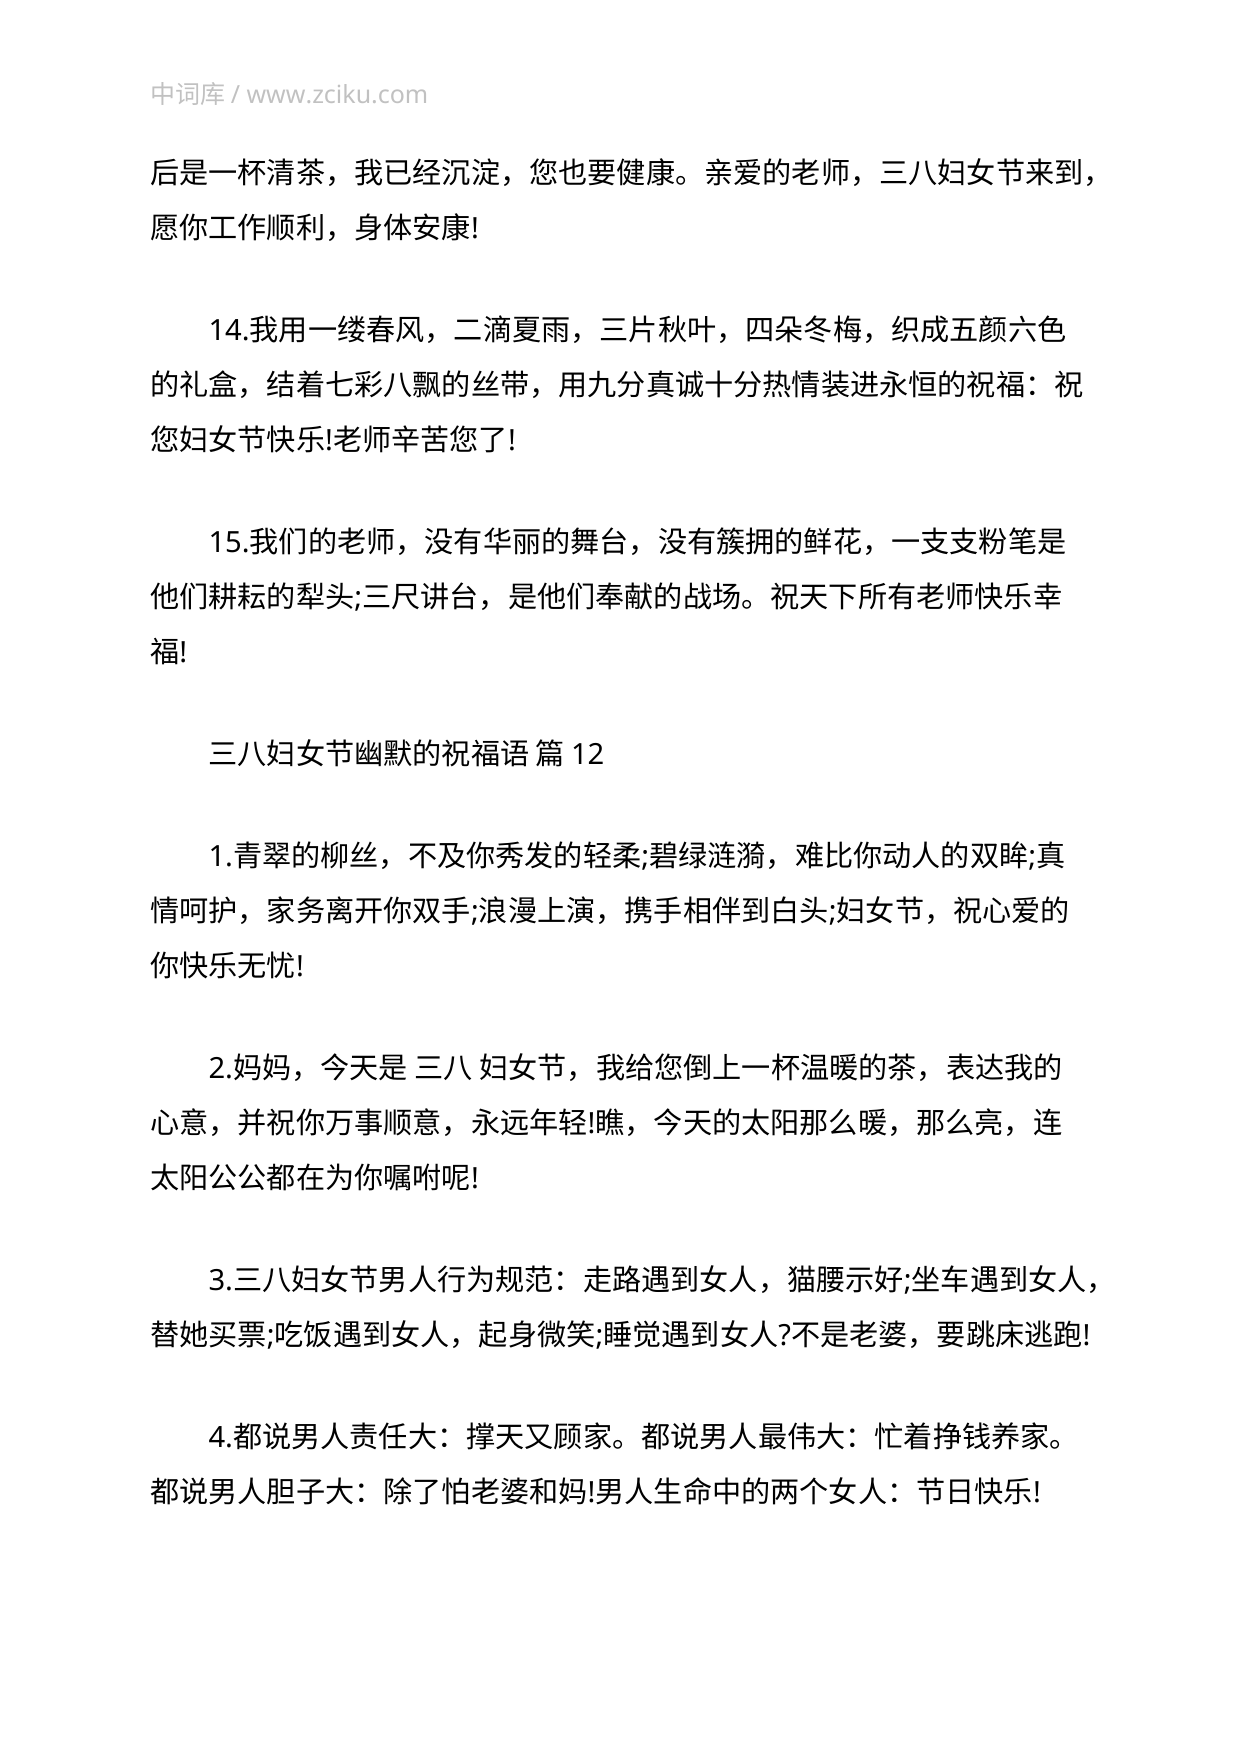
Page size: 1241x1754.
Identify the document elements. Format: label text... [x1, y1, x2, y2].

text 3.三八妇女节男人行为规范：走路遇到女人，猫腰示好;坐车遇到女人，替她买票;吃饭遇到女人，起身微笑;睡觉遇到女人?不是老婆，要跳床逃跑! [150, 1257, 1090, 1354]
text 4.都说男人责任大：撑天又顾家。都说男人最伟大：忙着挣钱养家。都说男人胆子大：除了怕老婆和妈!男人生命中的两个女人：节日快乐! [150, 1414, 1090, 1511]
text 2.妈妈，今天是 三八 妇女节，我给您倒上一杯温暖的茶，表达我的心意，并祝你万事顺意，永远年轻!瞧，今天的太阳那么暖，那么亮，连太阳公公都在为你嘱咐呢! [150, 1045, 1090, 1197]
text 15.我们的老师，没有华丽的舞台，没有簇拥的鲜花，一支支粉笔是他们耕耘的犁头;三尺讲台，是他们奉献的战场。祝天下所有老师快乐幸福! [150, 519, 1090, 671]
text 14.我用一缕春风，二滴夏雨，三片秋叶，四朵冬梅，织成五颜六色的礼盒，结着七彩八飘的丝带，用九分真诚十分热情装进永恒的祝福：祝您妇女节快乐!老师辛苦您了! [150, 307, 1090, 459]
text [150, 150, 1090, 247]
text 1.青翠的柳丝，不及你秀发的轻柔;碧绿涟漪，难比你动人的双眸;真情呵护，家务离开你双手;浪漫上演，携手相伴到白头;妇女节，祝心爱的你快乐无忧! [150, 833, 1090, 985]
text 三八妇女节幽默的祝福语 篇12 [150, 731, 1090, 773]
